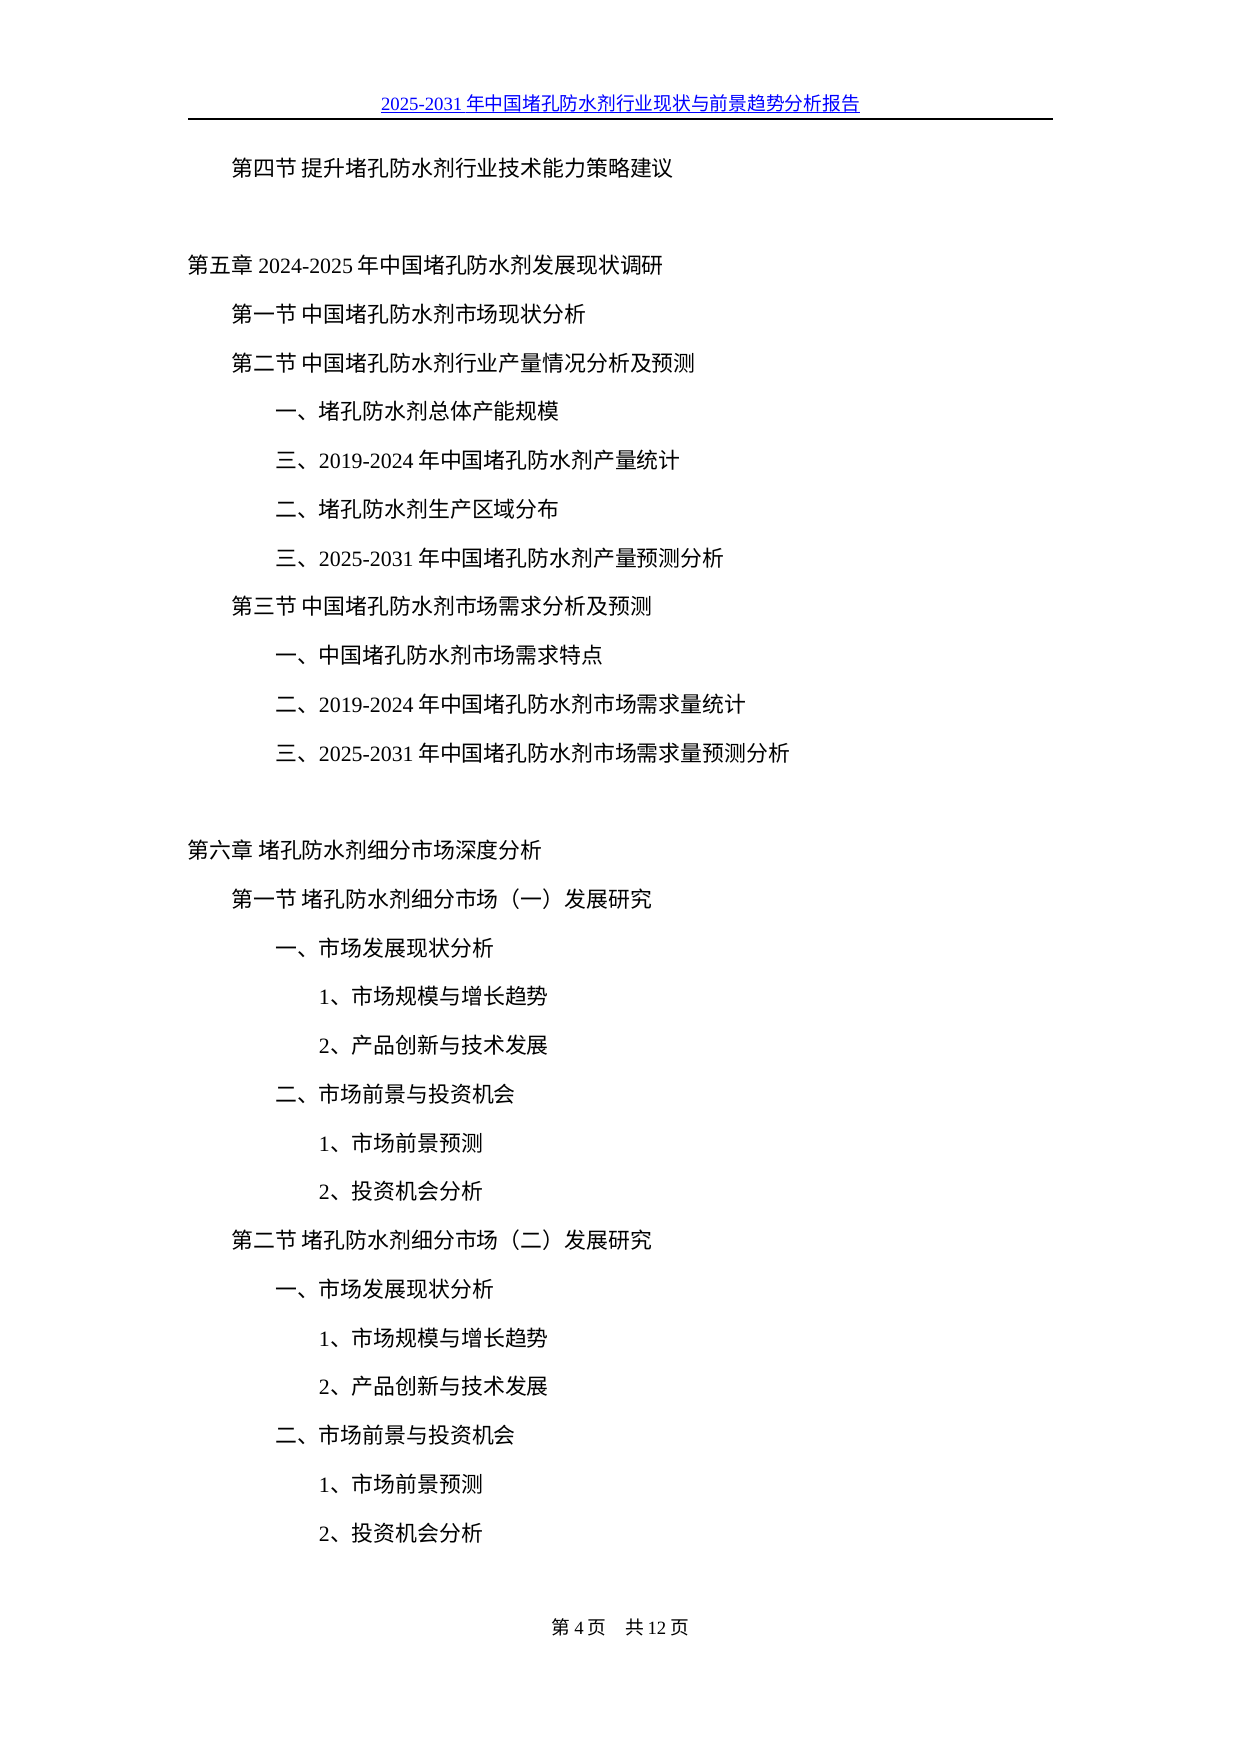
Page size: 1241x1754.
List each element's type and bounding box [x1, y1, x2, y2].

text [187, 150, 1053, 1548]
